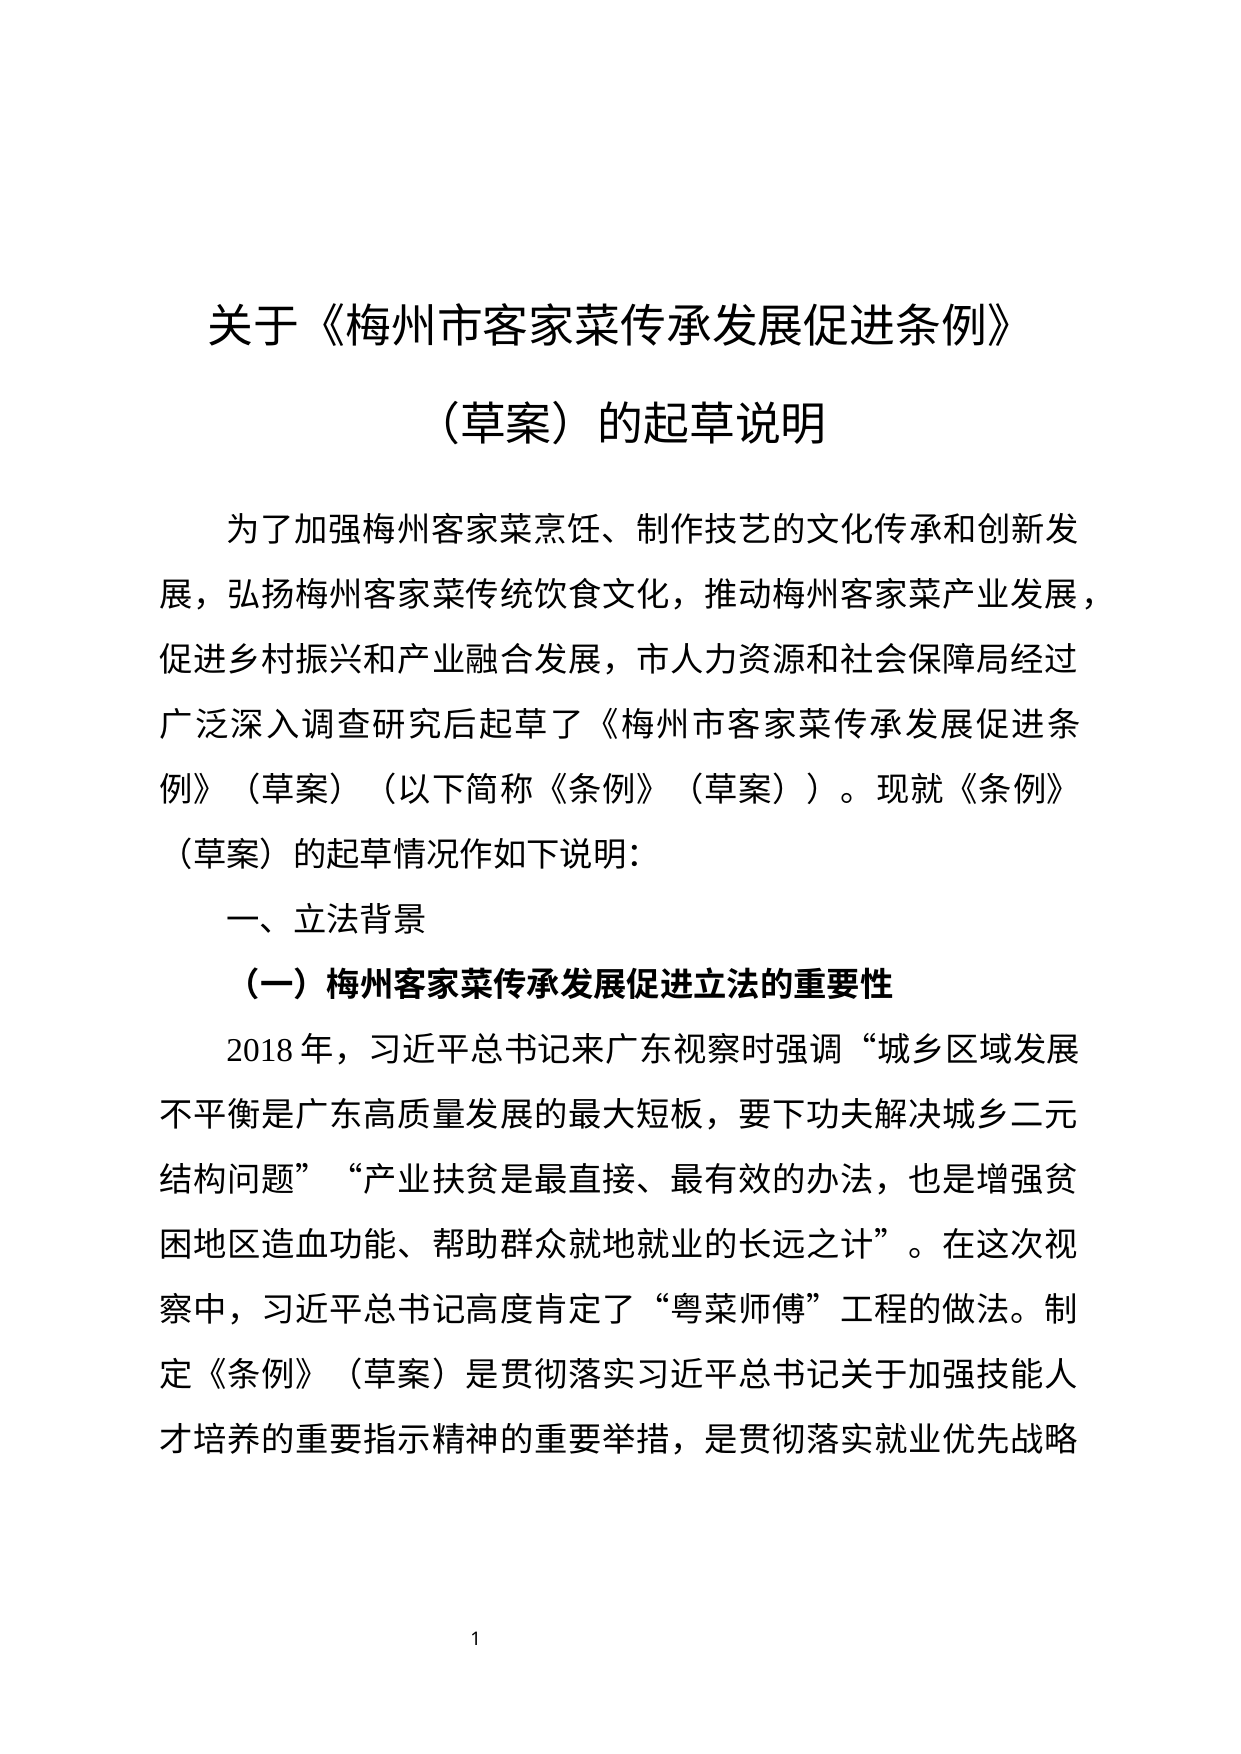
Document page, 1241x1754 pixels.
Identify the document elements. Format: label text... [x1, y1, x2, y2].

text （草案）的起草说明 [159, 372, 1081, 469]
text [159, 1014, 1081, 1469]
text 为了加强梅州客家菜烹饪、制作技艺的文化传承和创新发展，弘扬梅州客家菜传统饮食文化，推动梅州客家菜产业发展，促进乡村振兴和产业融合发展，市人力资源和社会保障局经过广泛深入调查研究后起草了《梅州市客家菜传承发展促进条例》（草案）（以下简称《条例》（草案））。现就《条例》（草案）的起草情况作如下说明： [159, 494, 1081, 884]
text 关于《梅州市客家菜传承发展促进条例》 [159, 274, 1081, 372]
text （一）梅州客家菜传承发展促进立法的重要性 [159, 949, 1081, 1014]
text 一、立法背景 [159, 884, 1081, 949]
